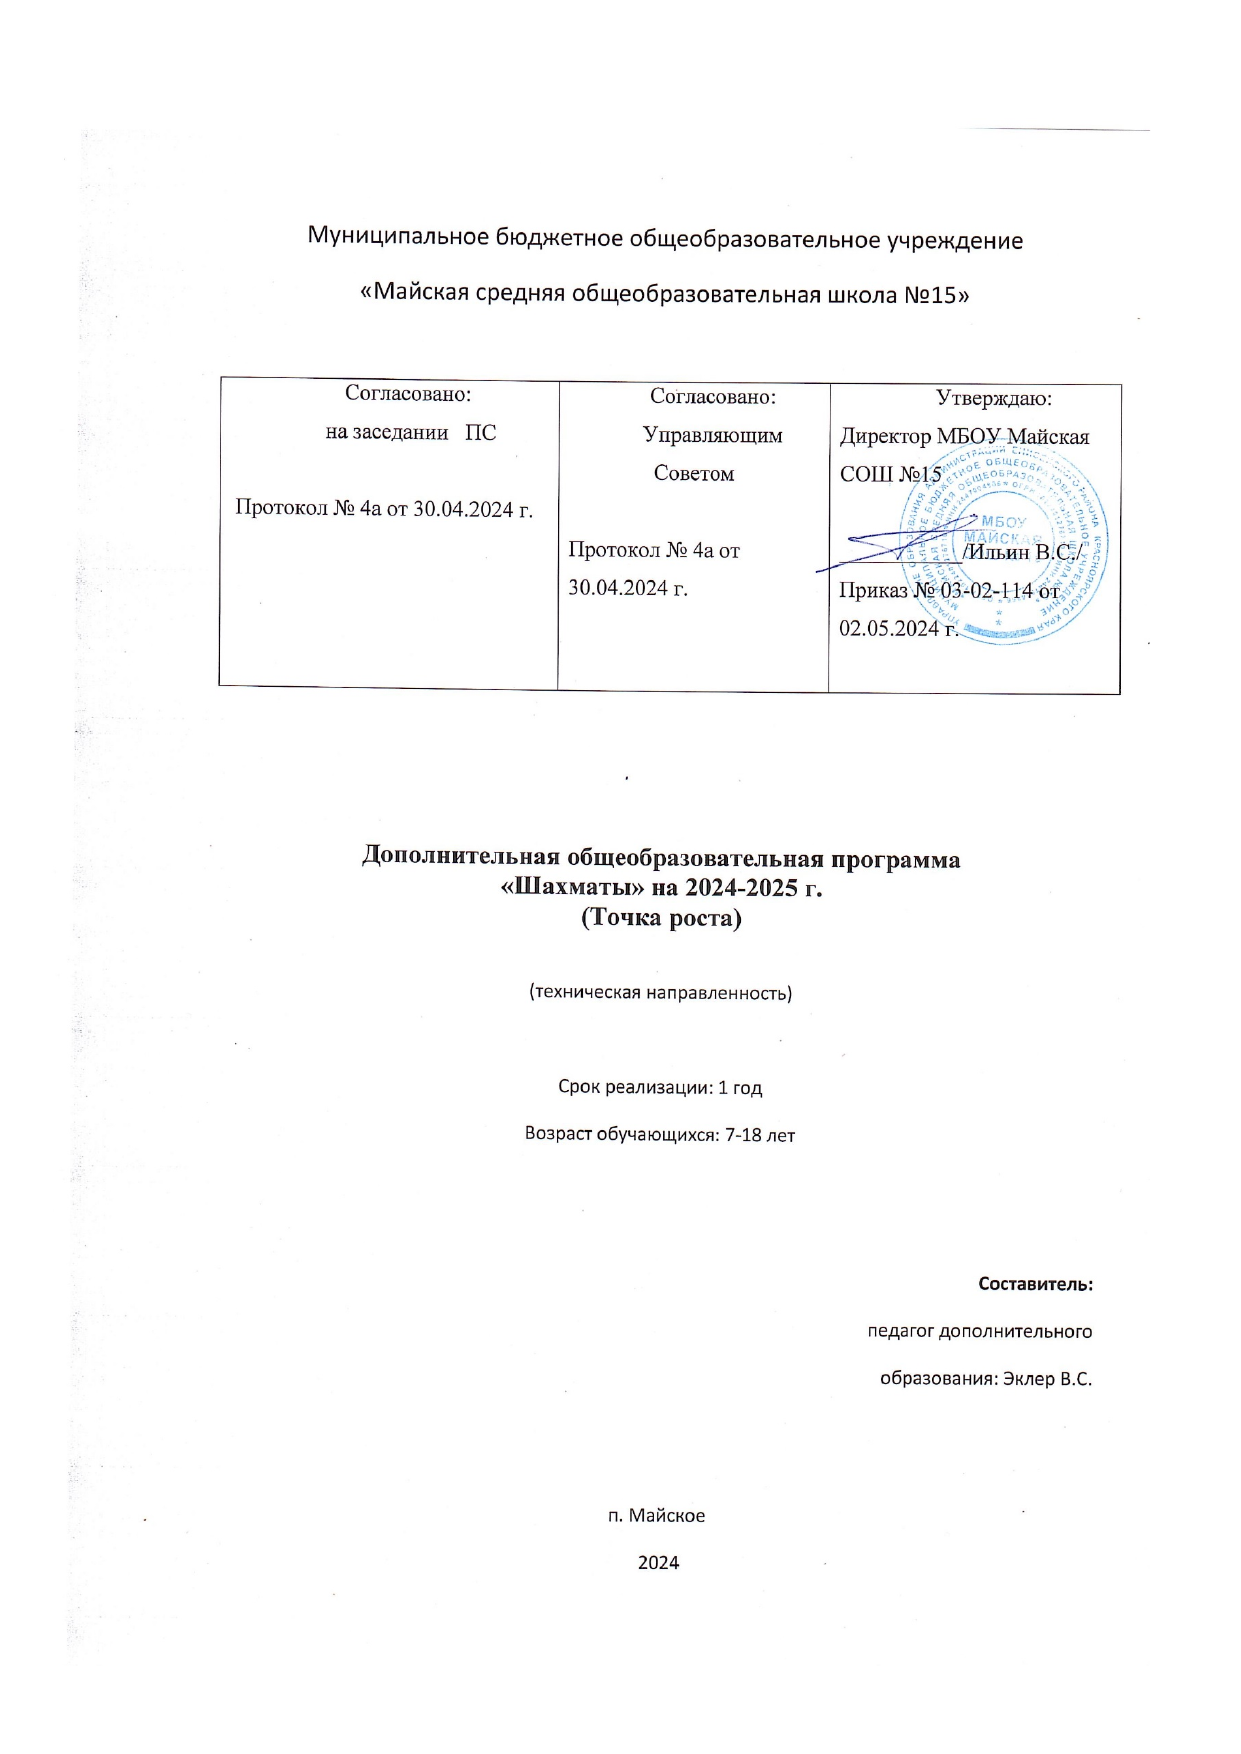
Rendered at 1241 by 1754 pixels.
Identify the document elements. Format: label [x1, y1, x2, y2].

picture [45, 118, 1151, 1666]
